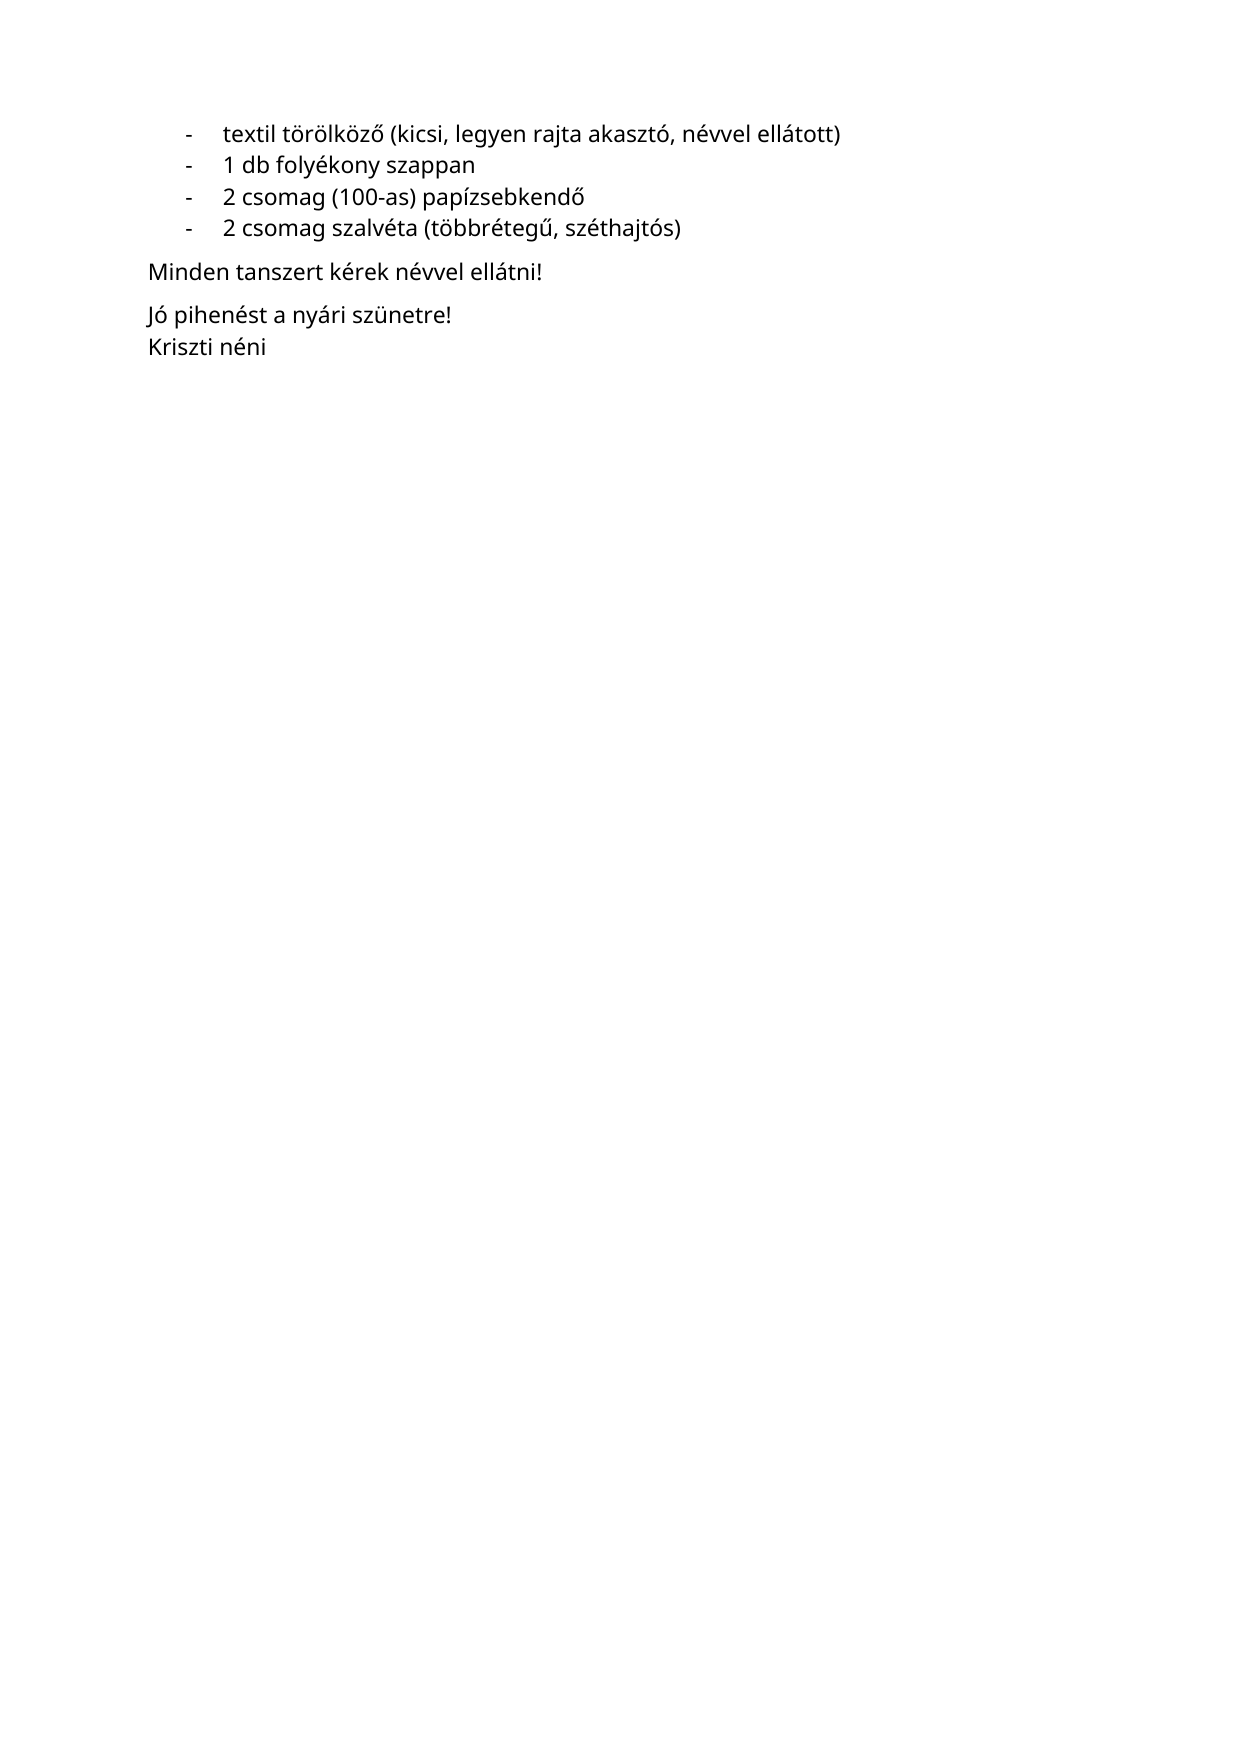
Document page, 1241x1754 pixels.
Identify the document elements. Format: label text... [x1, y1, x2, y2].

list 2 csomag szalvéta (többrétegű, széthajtós) [185, 212, 1092, 243]
text Jó pihenést a nyári szünetre! [148, 299, 1092, 331]
list textil törölköző (kicsi, legyen rajta akasztó, névvel ellátott) [185, 118, 1092, 149]
list 1 db folyékony szappan [185, 149, 1092, 181]
list 2 csomag (100-as) papízsebkendő [185, 181, 1092, 212]
text Minden tanszert kérek névvel ellátni! [148, 256, 1092, 287]
text Kriszti néni [148, 331, 1092, 362]
